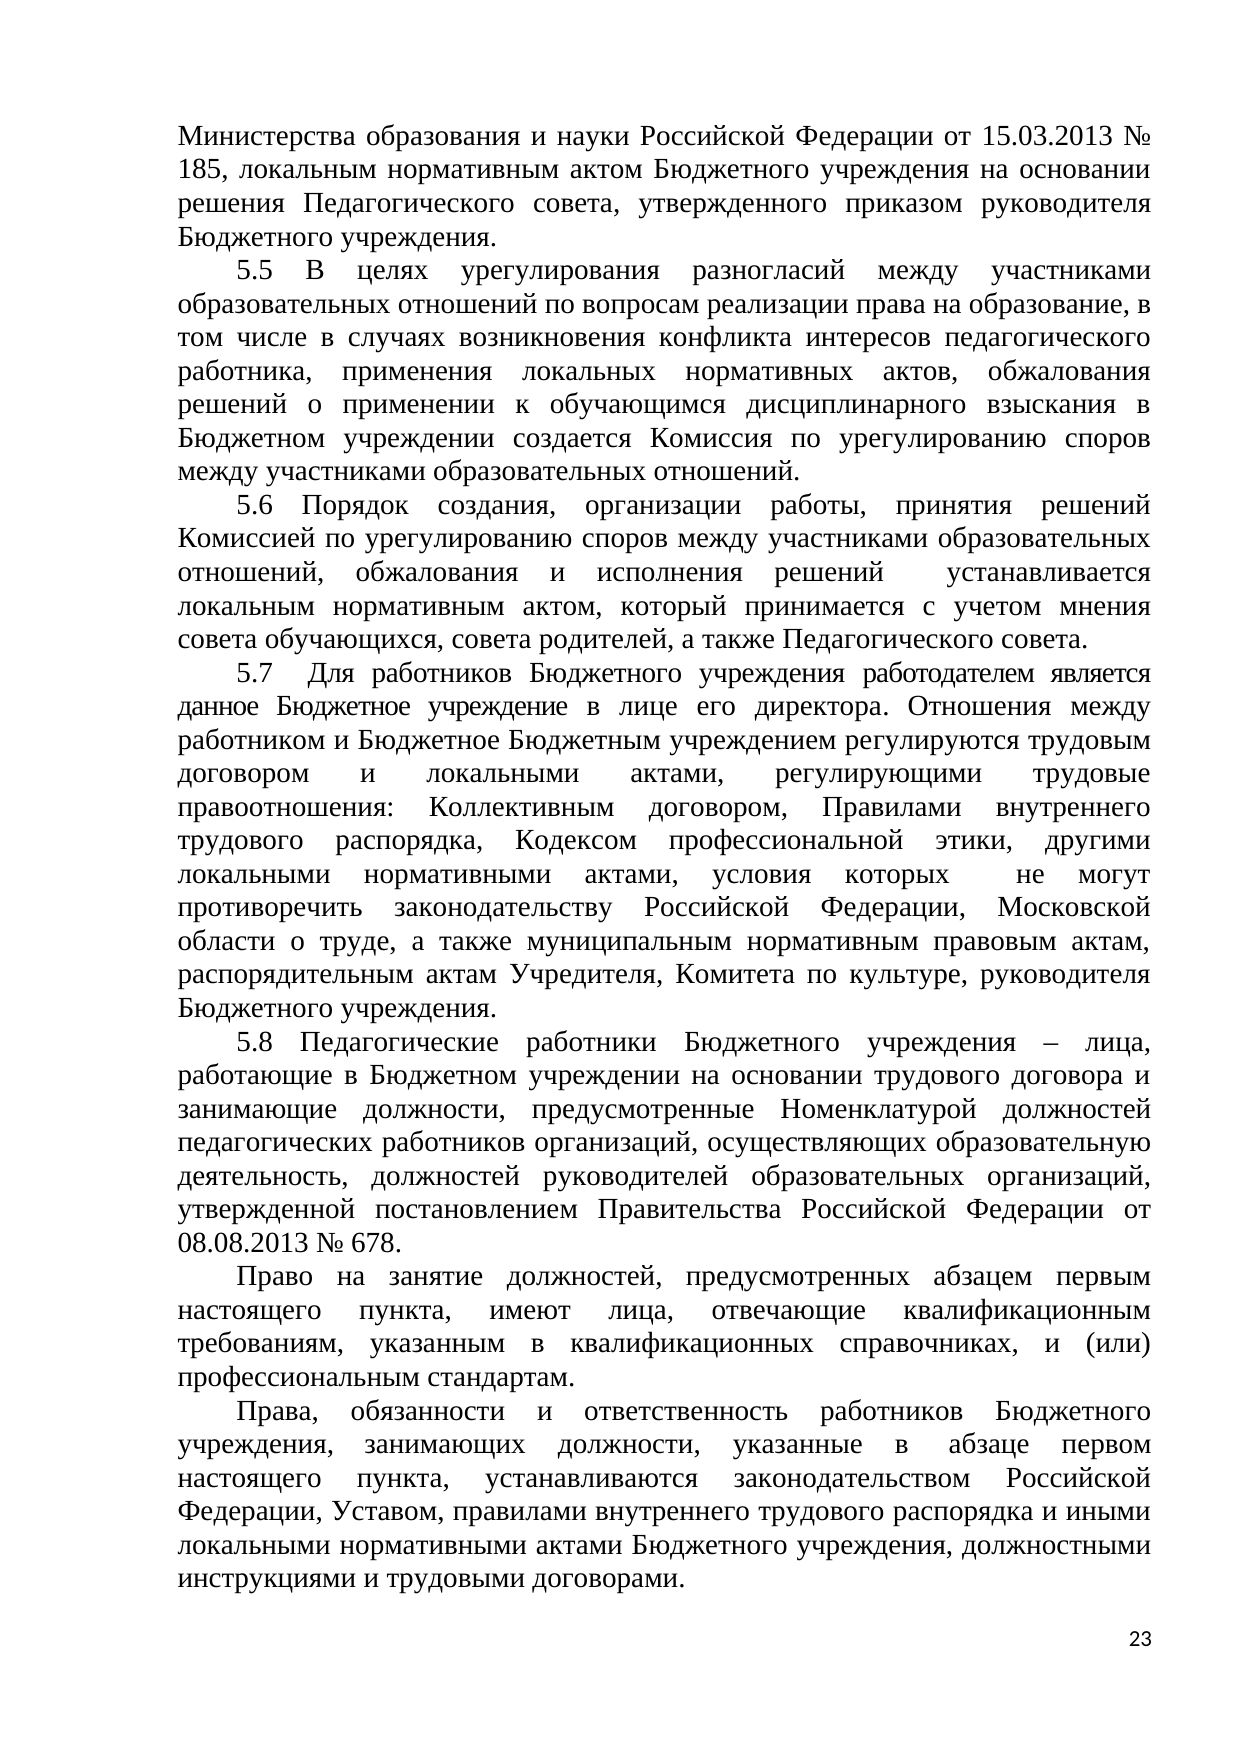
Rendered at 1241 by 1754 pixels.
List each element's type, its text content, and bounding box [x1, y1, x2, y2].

text Права, обязанности и ответственность работников Бюджетного учреждения, занимающих должности, указанные в абзаце первом настоящего пункта, устанавливаются законодательством Российской Федерации, Уставом, правилами внутреннего трудового распорядка и иными локальными нормативными актами Бюджетного учреждения, должностными инструкциями и трудовыми договорами. [177, 1393, 1152, 1594]
text 5.6 Порядок создания, организации работы, принятия решений Комиссией по урегулированию споров между участниками образовательных отношений, обжалования и исполнения решений устанавливается локальным нормативным актом, который принимается с учетом мнения совета обучающихся, совета родителей, а также Педагогического совета. [177, 487, 1152, 655]
text 5.8 Педагогические работники Бюджетного учреждения – лица, работающие в Бюджетном учреждении на основании трудового договора и занимающие должности, предусмотренные Номенклатурой должностей педагогических работников организаций, осуществляющих образовательную деятельность, должностей руководителей образовательных организаций, утвержденной постановлением Правительства Российской Федерации от 08.08.2013 № 678. [177, 1024, 1152, 1258]
text Право на занятие должностей, предусмотренных абзацем первым настоящего пункта, имеют лица, отвечающие квалификационным требованиям, указанным в квалификационных справочниках, и (или) профессиональным стандартам. [177, 1258, 1152, 1393]
text 5.5 В целях урегулирования разногласий между участниками образовательных отношений по вопросам реализации права на образование, в том числе в случаях возникновения конфликта интересов педагогического работника, применения локальных нормативных актов, обжалования решений о применении к обучающимся дисциплинарного взыскания в Бюджетном учреждении создается Комиссия по урегулированию споров между участниками образовательных отношений. [177, 252, 1152, 487]
text 5.7 Для работников Бюджетного учреждения работодателем является данное Бюджетное учреждение в лице его директора. Отношения между работником и Бюджетное Бюджетным учреждением регулируются трудовым договором и локальными актами, регулирующими трудовые правоотношения: Коллективным договором, Правилами внутреннего трудового распорядка, Кодексом профессиональной этики, другими локальными нормативными актами, условия которых не могут противоречить законодательству Российской Федерации, Московской области о труде, а также муниципальным нормативным правовым актам, распорядительным актам Учредителя, Комитета по культуре, руководителя Бюджетного учреждения. [177, 655, 1151, 1024]
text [177, 118, 1152, 252]
